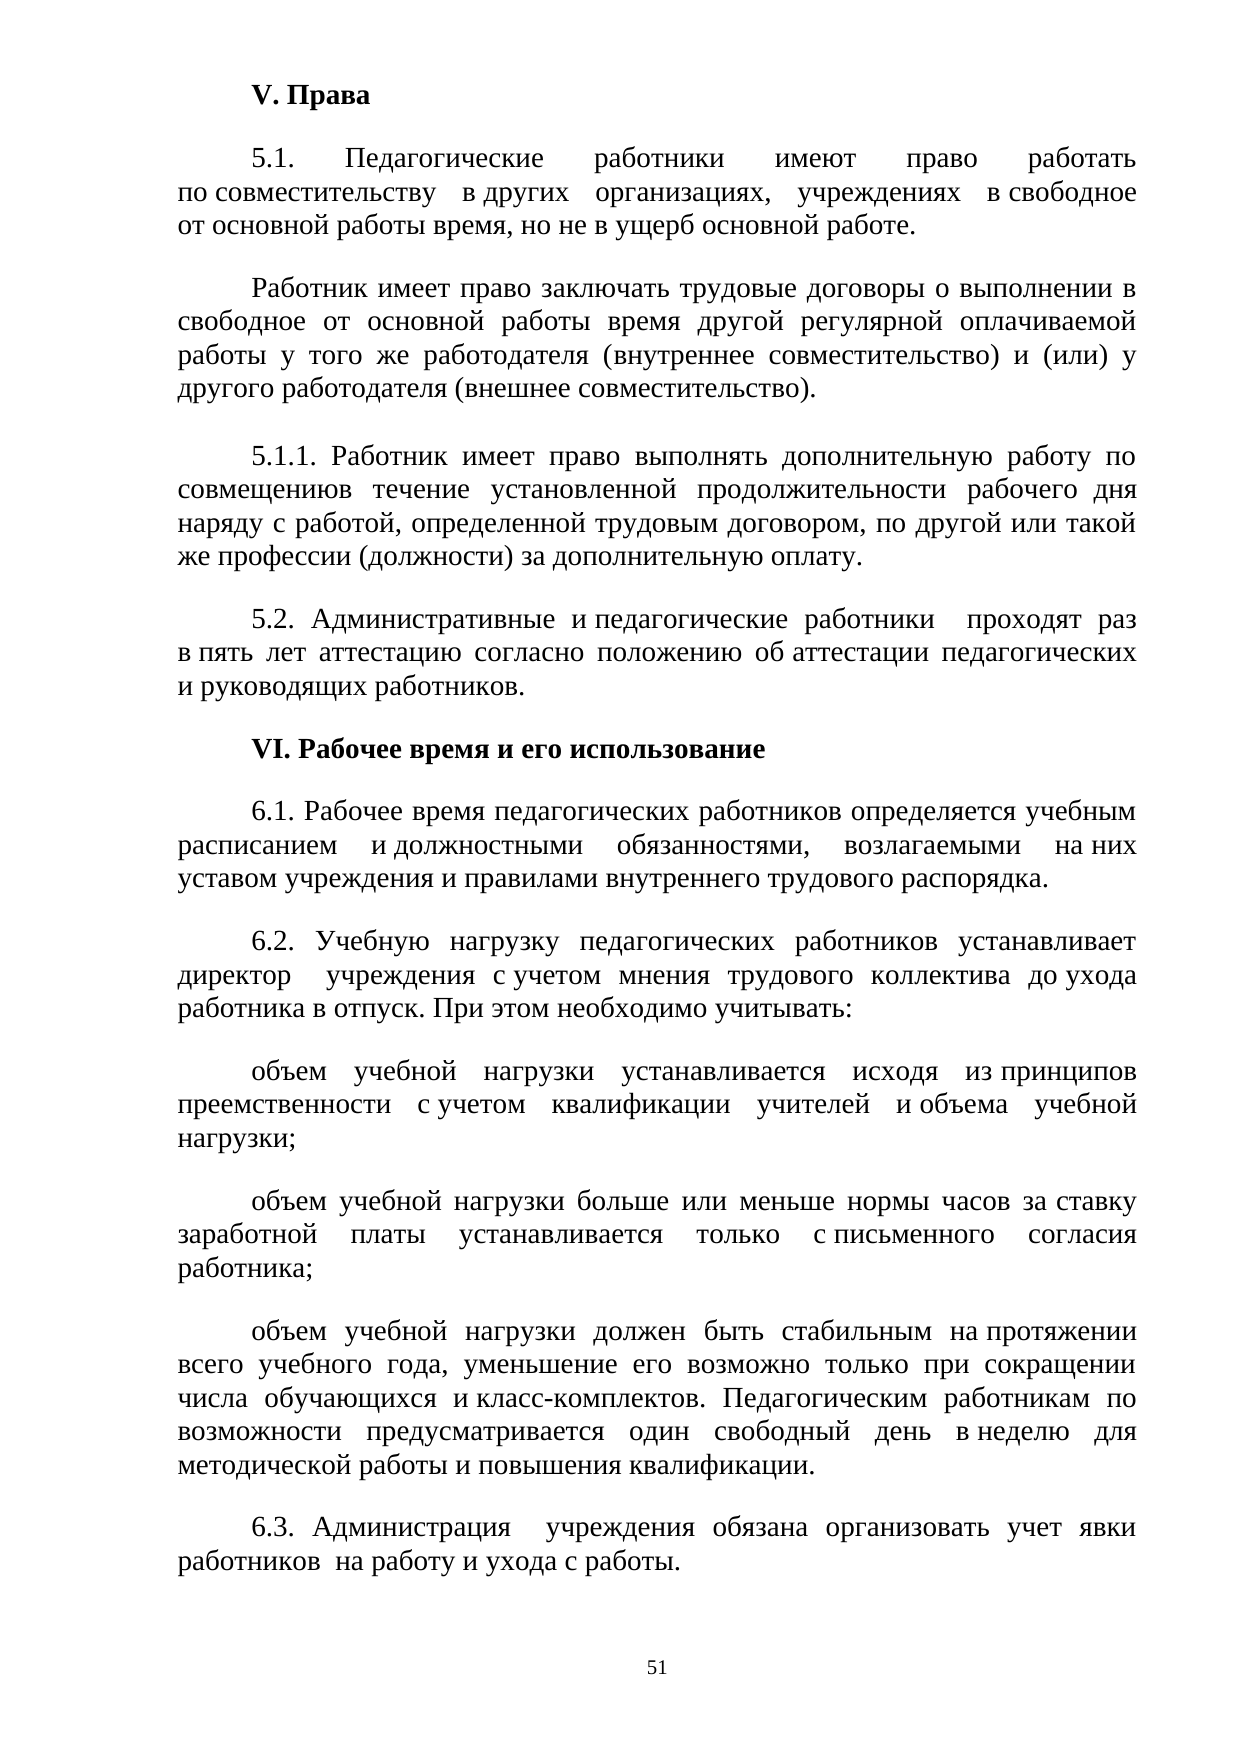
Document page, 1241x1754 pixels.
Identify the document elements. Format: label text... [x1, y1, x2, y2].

text 5.1. Педагогические работники имеют право работать по совместительству в других организациях, учреждениях в свободное от основной работы время, но не в ущерб основной работе. [177, 140, 1137, 241]
text VI. Рабочее время и его использование [177, 731, 1137, 764]
text объем учебной нагрузки больше или меньше нормы часов за ставку заработной платы устанавливается только с письменного согласия работника; [177, 1183, 1137, 1283]
text 6.1. Рабочее время педагогических работников определяется учебным расписанием и должностными обязанностями, возлагаемыми на них уставом учреждения и правилами внутреннего трудового распорядка. [177, 793, 1137, 894]
text Работник имеет право заключать трудовые договоры о выполнении в свободное от основной работы время другой регулярной оплачиваемой работы у того же работодателя (внутреннее совместительство) и (или) у другого работодателя (внешнее совместительство). [177, 270, 1137, 404]
text 6.3. Администрация учреждения обязана организовать учет явки работников на работу и ухода с работы. [177, 1509, 1137, 1577]
text 6.2. Учебную нагрузку педагогических работников устанавливает директор учреждения с учетом мнения трудового коллектива до ухода работника в отпуск. При этом необходимо учитывать: [177, 923, 1137, 1024]
text 5.1.1. Работник имеет право выполнять дополнительную работу по совмещениюв течение установленной продолжительности рабочегоодня наряду с работой, определенной трудовым договором, по другой или такой же профессии (должности) за дополнительную оплату. [177, 438, 1137, 572]
text 5.2. Административные и педагогические работники проходят раз в пять лет аттестацию согласно положению об аттестации педагогических и руководящих работников. [177, 601, 1137, 702]
text V. Права [177, 77, 1137, 111]
text объем учебной нагрузки устанавливается исходя из принципов преемственности с учетом квалификации учителей и объема учебной нагрузки; [177, 1053, 1137, 1154]
text объем учебной нагрузки должен быть стабильным на протяжении всего учебного года, уменьшение его возможно только при сокращении числа обучающихся и класс-комплектов. Педагогическим работникам по возможности предусматривается один свободный день в неделю для методической работы и повышения квалификации. [177, 1313, 1137, 1480]
